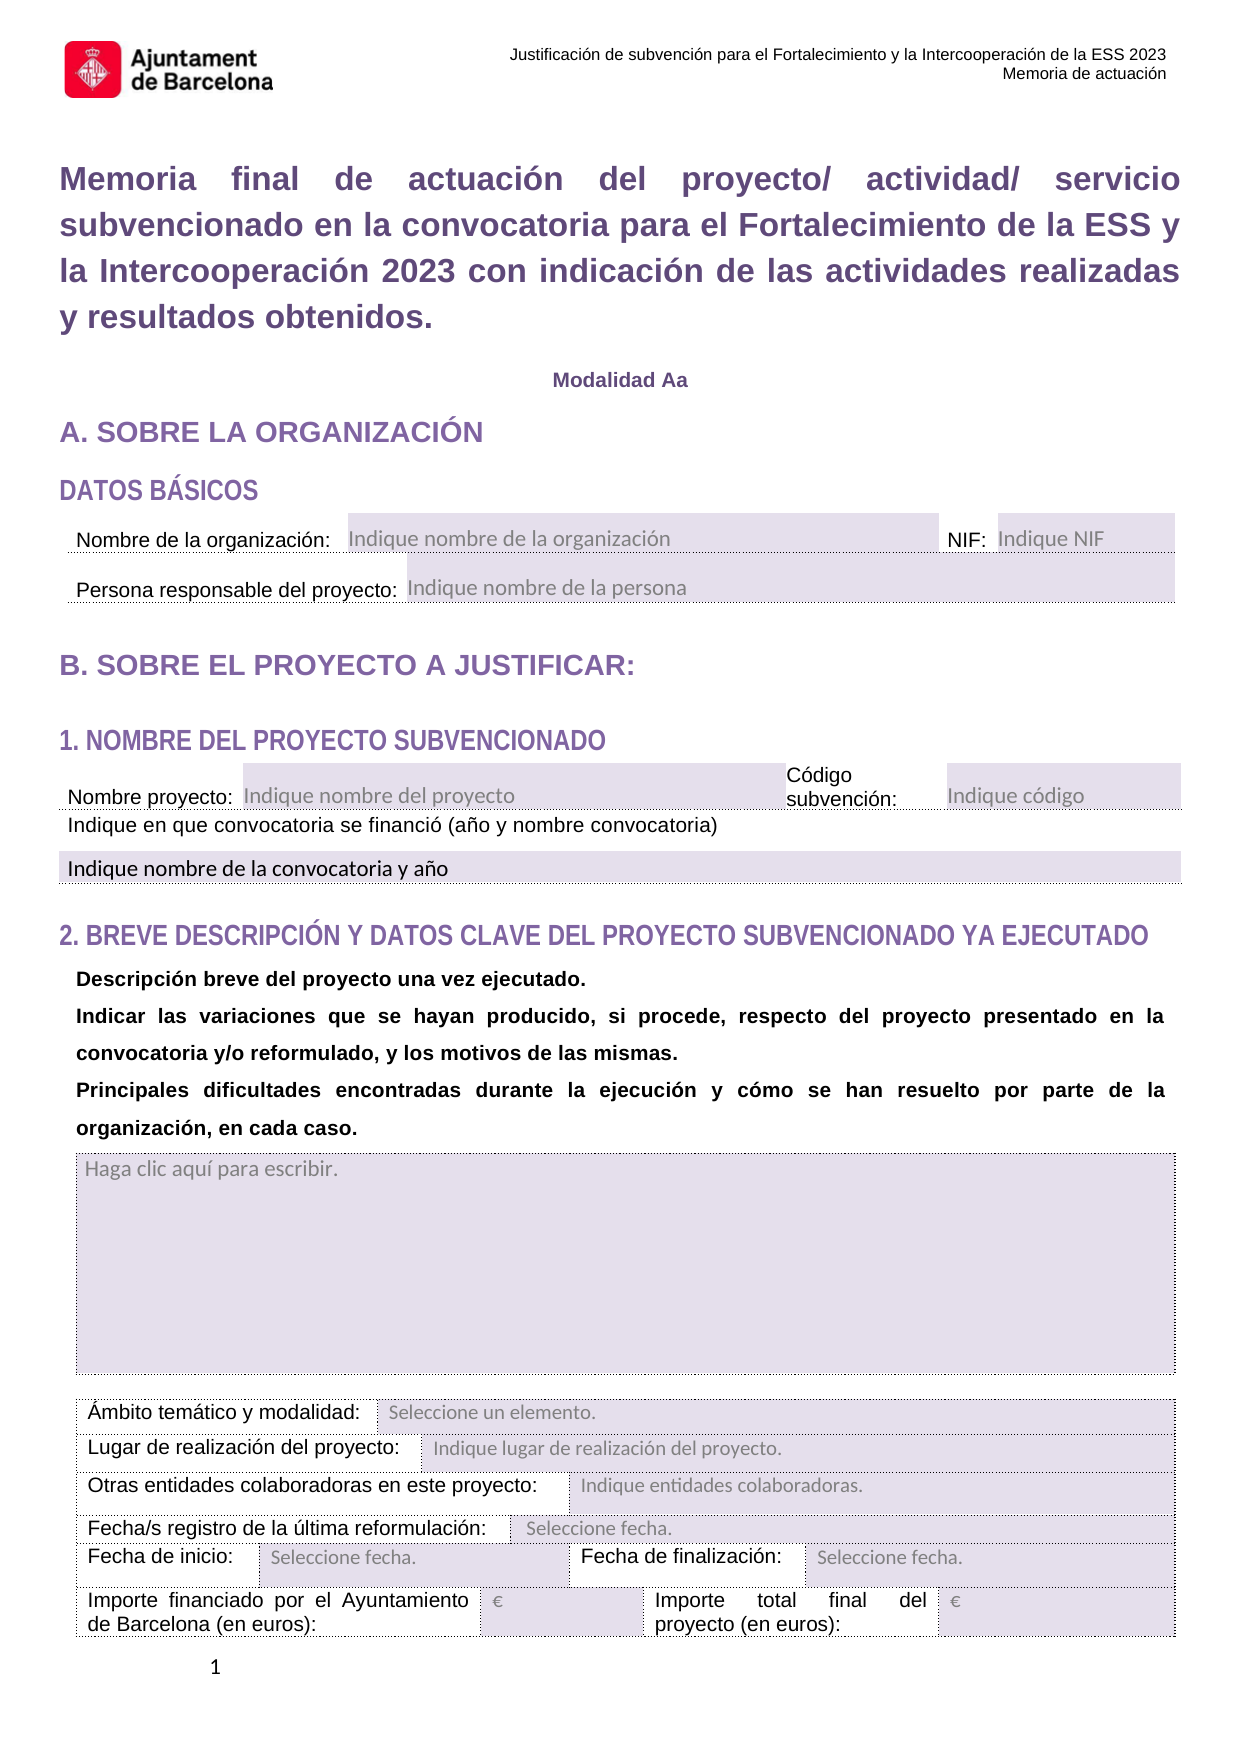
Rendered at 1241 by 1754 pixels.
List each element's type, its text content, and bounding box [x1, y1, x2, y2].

text B. SOBRE EL PROYECTO A JUSTIFICAR: [59, 648, 1181, 682]
text 1. NOMBRE DEL PROYECTO SUBVENCIONADO [59, 723, 1181, 756]
text Memoria final de actuación del proyecto/ actividad/ servicio subvencionado en la convocatoria para el Fortalecimiento de la ESS y la Intercooperación 2023 con indicación de las actividades realizadas y resultados obtenidos. [59, 159, 1181, 336]
text A. SOBRE LA ORGANIZACIÓN [59, 415, 1181, 449]
table_header NIF: [939, 513, 998, 552]
table_header [348, 513, 939, 552]
table_cell [68, 602, 939, 608]
table_header Código subvención: [786, 763, 947, 809]
text DATOS BÁSICOS [59, 473, 1181, 506]
table_cell Indique en que convocatoria se financió (año y nombre convocatoria) [59, 809, 1181, 851]
picture [64, 41, 273, 98]
table_cell [407, 552, 1175, 602]
table_header [998, 513, 1175, 552]
text 2. BREVE DESCRIPCIÓN Y DATOS CLAVE DEL PROYECTO SUBVENCIONADO YA EJECUTADO [59, 918, 1181, 951]
table_header Nombre proyecto: [59, 763, 243, 809]
table_cell Persona responsable del proyecto: [68, 552, 407, 602]
table_header [947, 763, 1181, 809]
table_header [243, 763, 786, 809]
table_header Nombre de la organización: [68, 513, 348, 552]
text Modalidad Aa [59, 367, 1181, 391]
table_cell [939, 602, 1175, 608]
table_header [68, 958, 1175, 1637]
